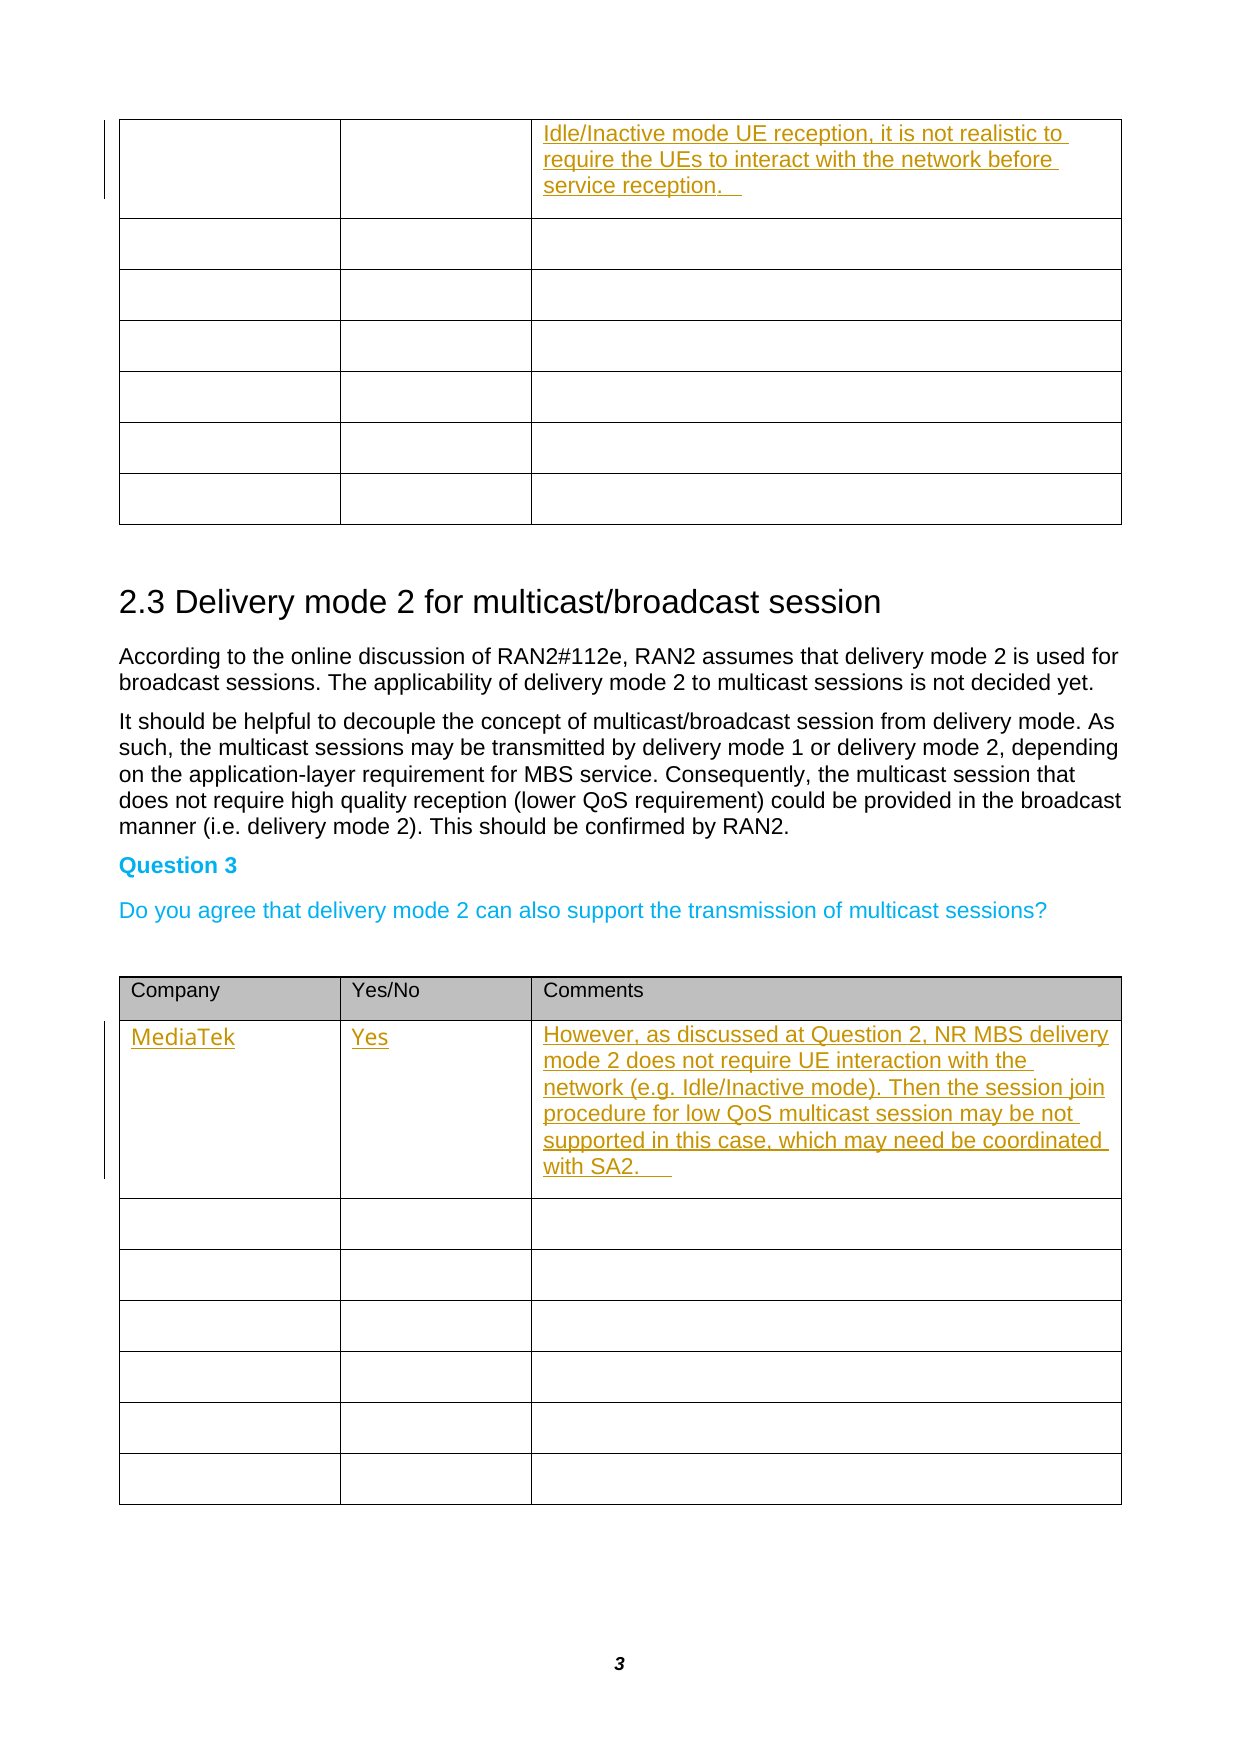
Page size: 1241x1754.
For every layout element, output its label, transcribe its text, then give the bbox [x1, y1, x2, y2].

table_cell [120, 372, 340, 422]
table_cell [120, 321, 340, 371]
table_header Company [120, 978, 340, 1020]
table_cell [120, 1021, 340, 1198]
table_cell [341, 1250, 531, 1300]
table_cell [341, 1454, 531, 1504]
table_cell [532, 270, 1121, 320]
table_cell [120, 1454, 340, 1504]
text It should be helpful to decouple the concept of multicast/broadcast session from delivery mode. As such, the multicast sessions may be transmitted by delivery mode 1 or delivery mode 2, depending on the application-layer requirement for MBS service. Consequently, the multicast session that does not require high quality reception (lower QoS requirement) could be provided in the broadcast manner (i.e. delivery mode 2). This should be confirmed by RAN2. [119, 708, 1121, 840]
table_cell [120, 1301, 340, 1351]
text According to the online discussion of RAN2#112e, RAN2 assumes that delivery mode 2 is used for broadcast sessions. The applicability of delivery mode 2 to multicast sessions is not decided yet. [119, 643, 1121, 695]
table_cell [532, 1454, 1121, 1504]
table_cell [341, 120, 531, 218]
table_cell [120, 219, 340, 269]
table_cell [120, 1352, 340, 1402]
table_cell [341, 423, 531, 473]
table_header Yes/No [341, 978, 531, 1020]
table_cell [341, 1403, 531, 1453]
subtitle Question 3 [119, 852, 1121, 878]
table_cell [120, 1199, 340, 1249]
table_cell [532, 474, 1121, 524]
text Do you agree that delivery mode 2 can also support the transmission of multicast sessions? [119, 897, 1121, 924]
table_cell [120, 120, 340, 218]
table_cell [532, 219, 1121, 269]
subtitle 2.3 Delivery mode 2 for multicast/broadcast session [119, 582, 1121, 621]
table_cell [532, 1250, 1121, 1300]
table_cell [341, 1352, 531, 1402]
table_cell [120, 423, 340, 473]
table_cell [341, 1301, 531, 1351]
table_cell [341, 219, 531, 269]
table_cell [532, 423, 1121, 473]
table_cell [120, 474, 340, 524]
table_cell [341, 372, 531, 422]
table_cell [120, 270, 340, 320]
table_cell [341, 1021, 531, 1198]
table_cell [341, 321, 531, 371]
table_cell [532, 321, 1121, 371]
table_cell [532, 1352, 1121, 1402]
table_cell [532, 372, 1121, 422]
table_cell [341, 270, 531, 320]
table_cell [532, 1021, 1121, 1198]
table_cell [532, 1403, 1121, 1453]
table_cell [120, 1403, 340, 1453]
table_cell [532, 1301, 1121, 1351]
table_cell [532, 120, 1121, 218]
table_cell [532, 1199, 1121, 1249]
table_cell [341, 1199, 531, 1249]
table_header Comments [532, 978, 1121, 1020]
table_cell [120, 1250, 340, 1300]
table_cell [341, 474, 531, 524]
